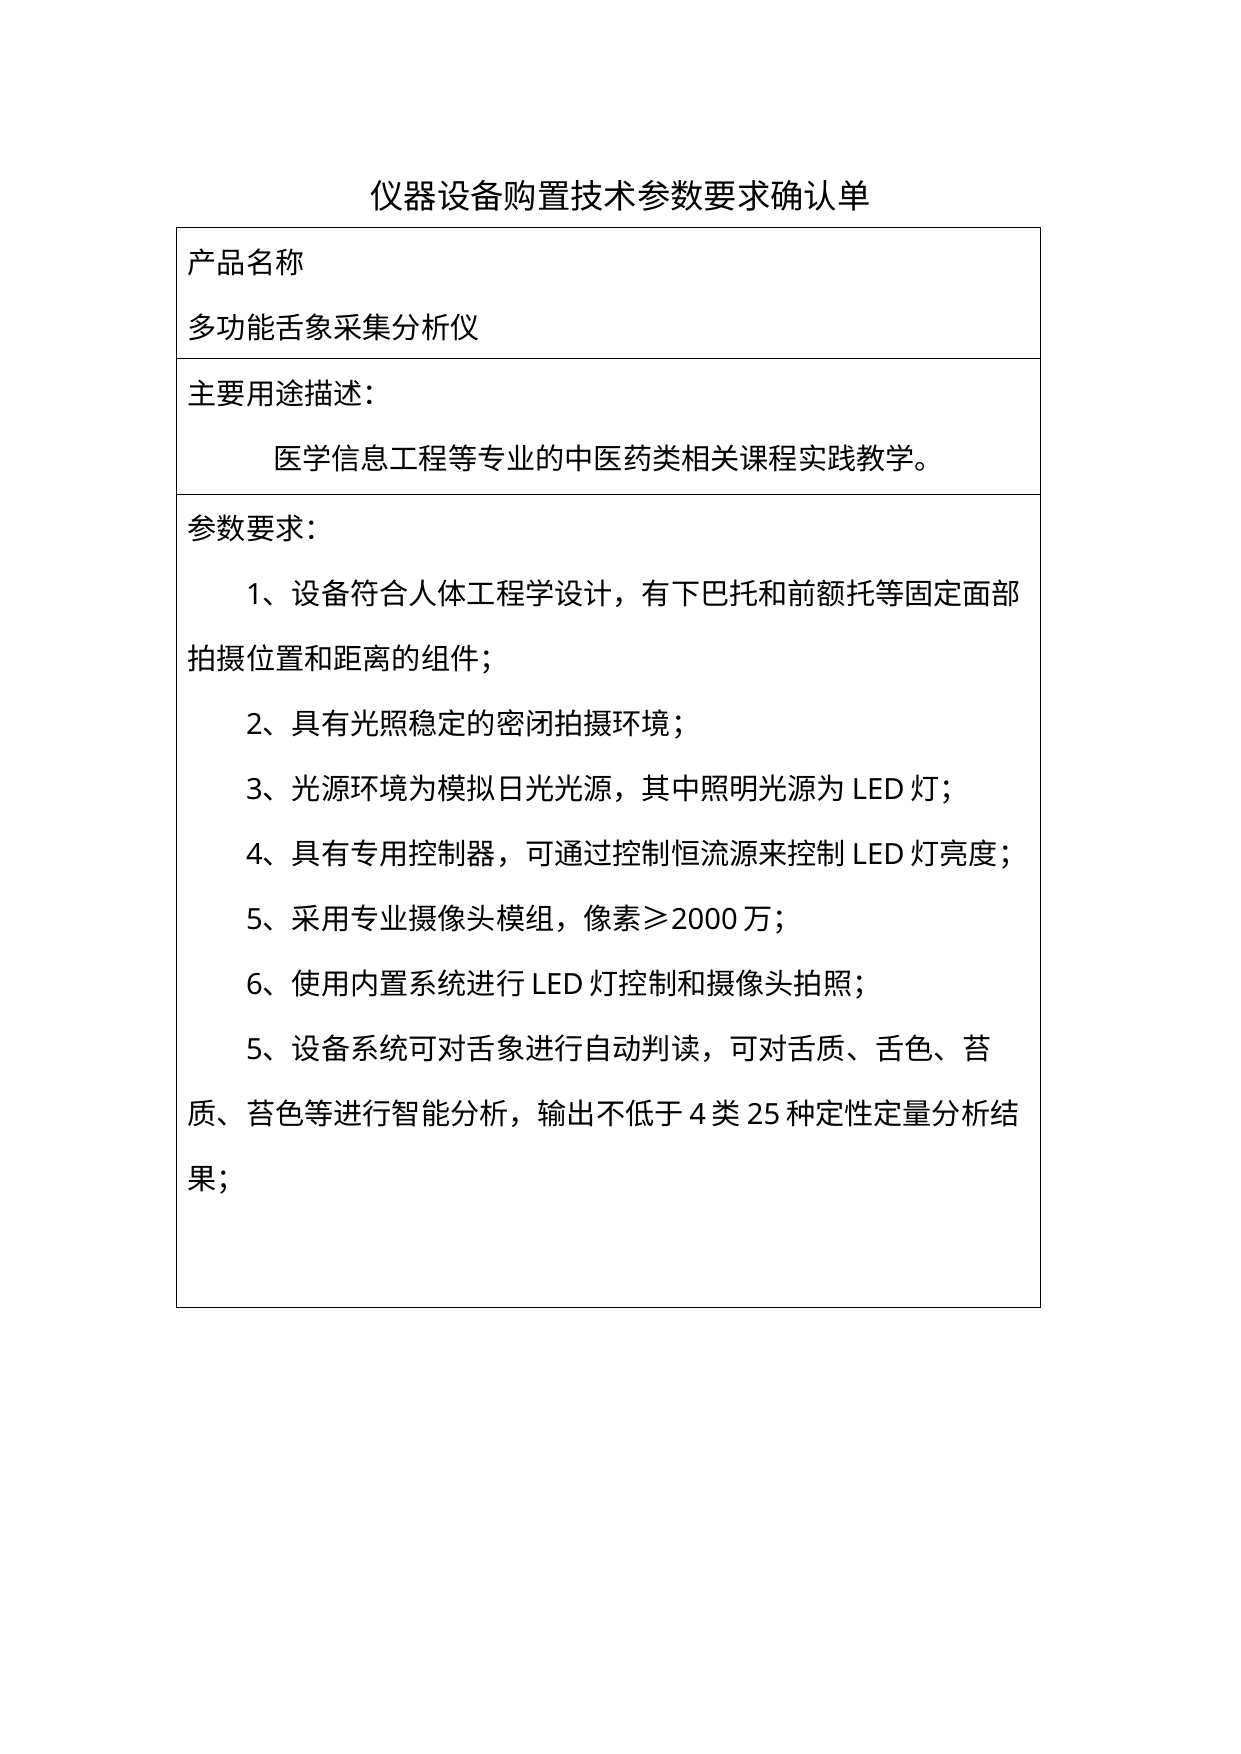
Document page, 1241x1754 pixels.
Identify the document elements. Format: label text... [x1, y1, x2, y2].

text 仪器设备购置技术参数要求确认单 [187, 162, 1053, 227]
table_cell 主要用途描述： 医学信息工程等专业的中医药类相关课程实践教学。 [177, 359, 1040, 493]
table_header 产品名称 多功能舌象采集分析仪 [177, 228, 1040, 358]
table_cell 参数要求： 1、设备符合人体工程学设计，有下巴托和前额托等固定面部拍摄位置和距离的组件； 2、具有光照稳定的密闭拍摄环境； 3、光源环境为模拟日光光源，其中照明光源为LED灯； 4、具有专用控制器，可通过控制恒流源来控制LED灯亮度； 5、采用专业摄像头模组，像素≥2000万； 6、使用内置系统进行LED灯控制和摄像头拍照； 5、设备系统可对舌象进行自动判读，可对舌质、舌色、苔质、苔色等进行智能分析，输出不低于4类25种定性定量分析结果； [177, 495, 1040, 1307]
